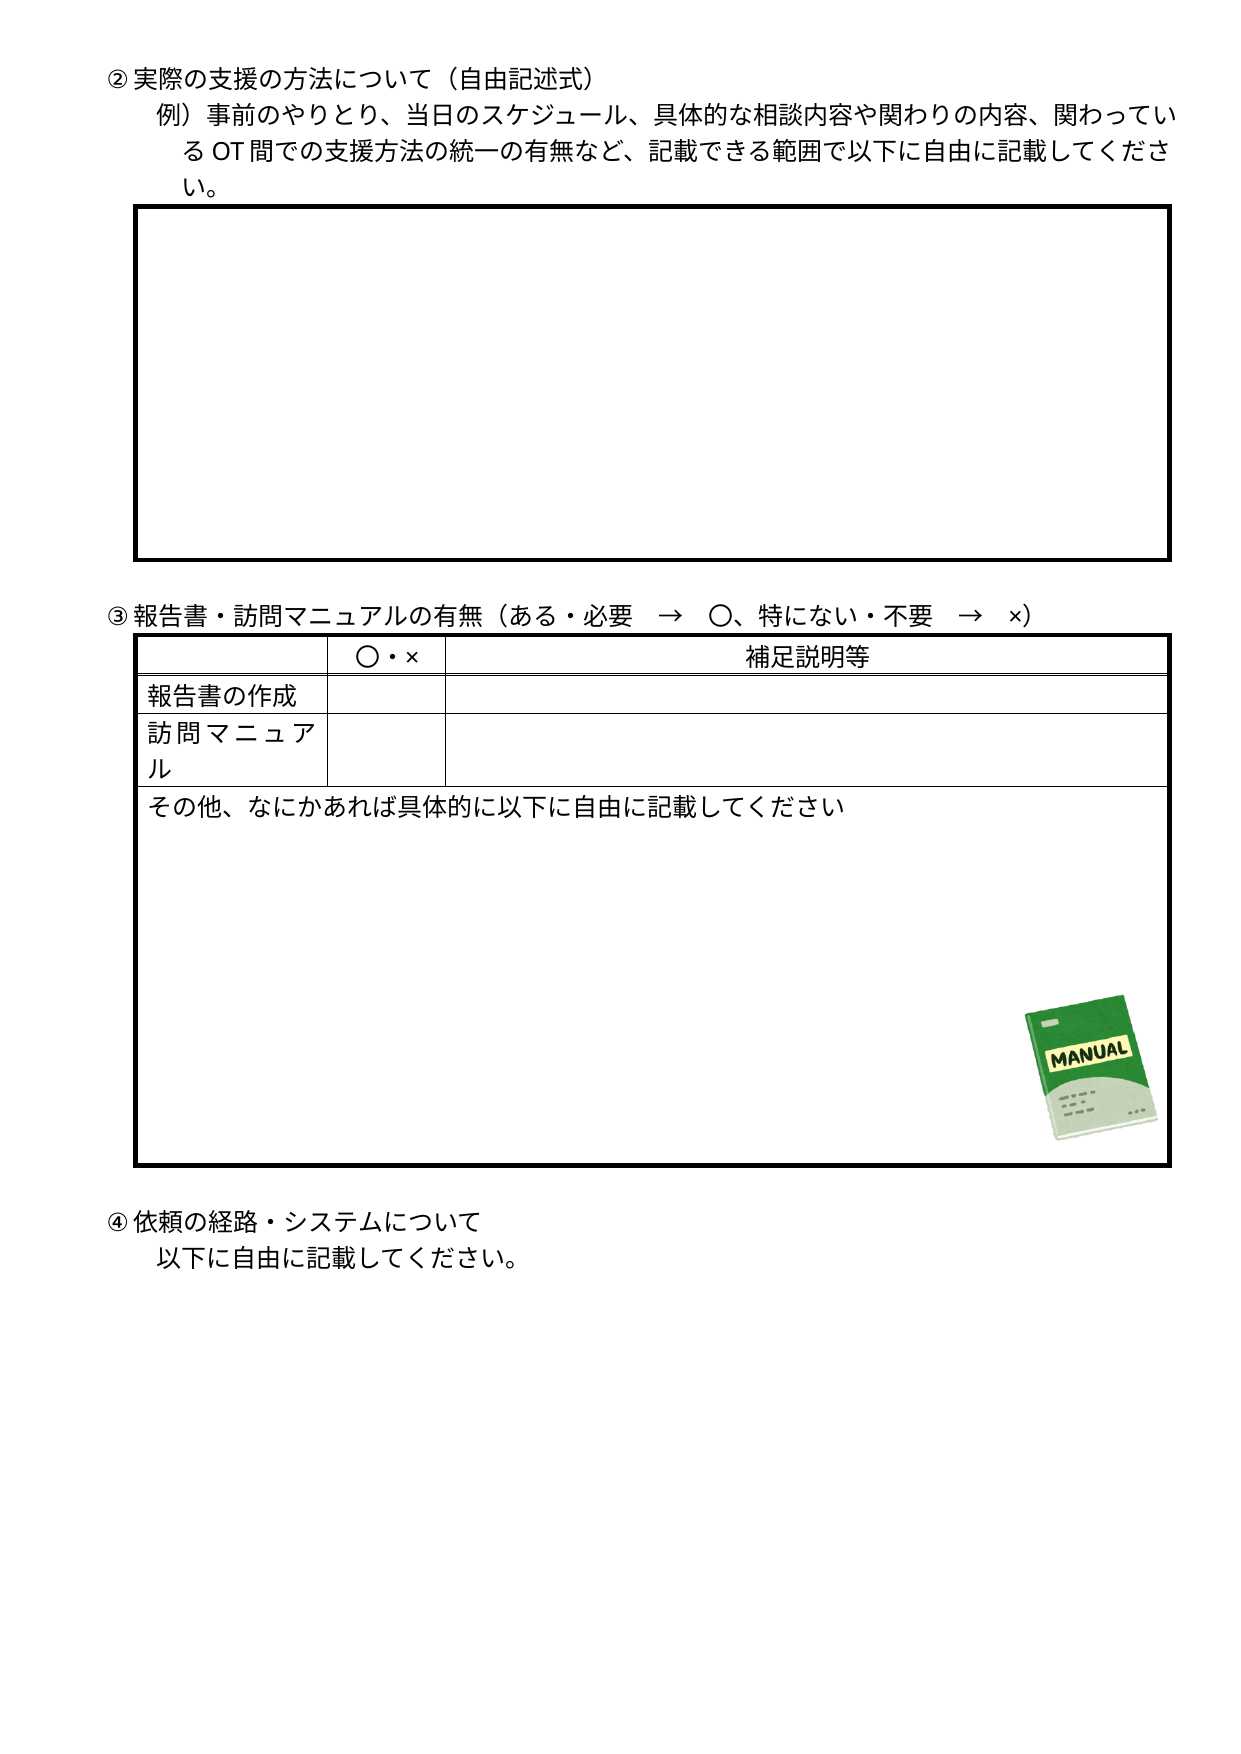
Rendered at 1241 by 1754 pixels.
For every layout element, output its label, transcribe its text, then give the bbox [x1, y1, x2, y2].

text 例）事前のやりとり、当日のスケジュール、具体的な相談内容や関わりの内容、関わっているOT間での支援方法の統一の有無など、記載できる範囲で以下に自由に記載してください。 [106, 95, 1181, 204]
table_cell 報告書の作成 [138, 676, 327, 713]
table_cell [446, 714, 1167, 786]
table_cell [328, 676, 445, 713]
table_header 〇・× [328, 637, 445, 673]
table_header 補足説明等 [446, 637, 1167, 673]
table_cell その他、なにかあれば具体的に以下に自由に記載してください [138, 787, 1167, 1163]
table_header [138, 637, 327, 673]
table_cell [446, 676, 1167, 713]
table_cell [328, 714, 445, 786]
picture [1023, 993, 1159, 1141]
text ②実際の支援の方法について（自由記述式） [106, 59, 1181, 95]
table_cell 訪問マニュアル [138, 714, 327, 786]
text ④依頼の経路・システムについて [106, 1202, 1181, 1238]
text ③報告書・訪問マニュアルの有無（ある・必要 → 〇、特にない・不要 → ×） [106, 596, 1181, 632]
text 以下に自由に記載してください。 [106, 1238, 1181, 1274]
table_header [138, 209, 1167, 557]
